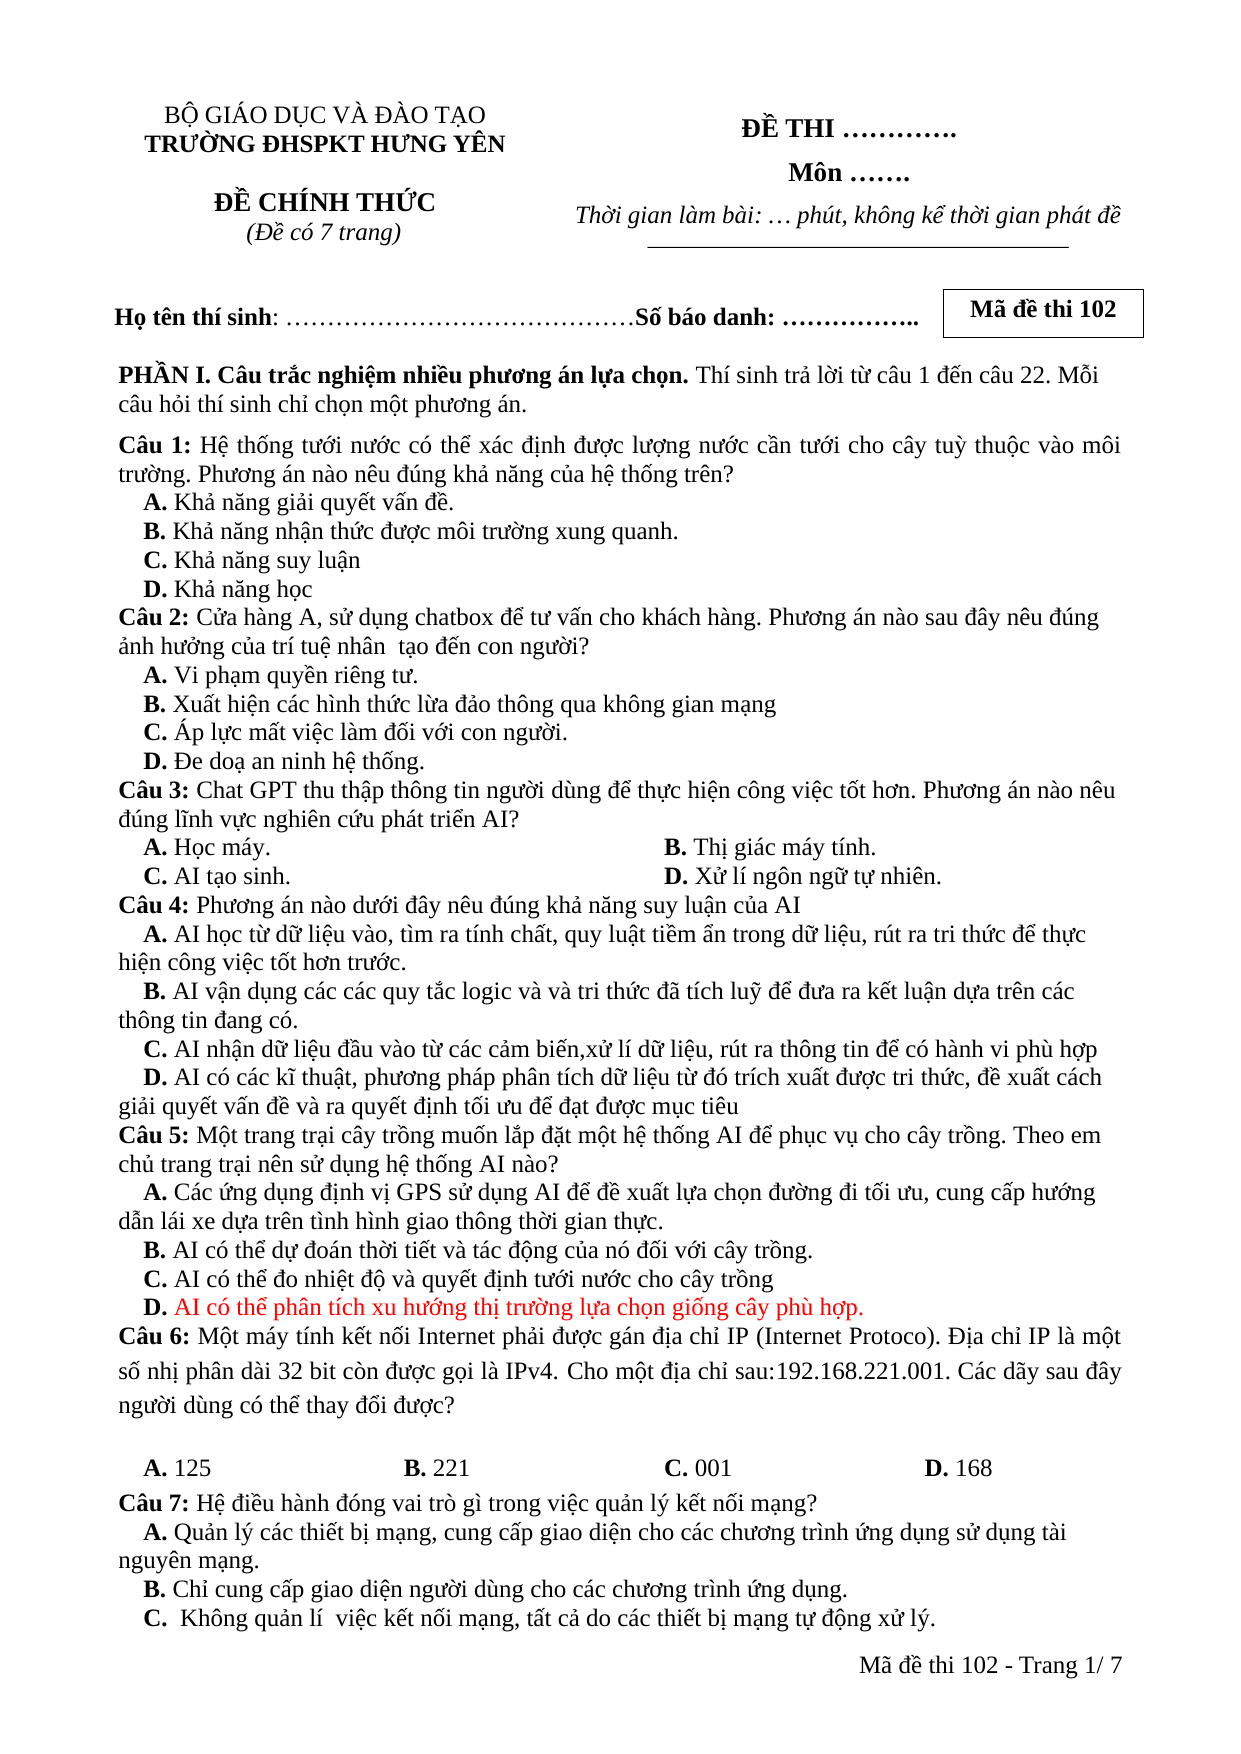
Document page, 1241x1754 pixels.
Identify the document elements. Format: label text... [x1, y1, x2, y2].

text Câu 2: Cửa hàng A, sử dụng chatbox để tư vấn cho khách hàng. Phương án nào sau đây nêu đúng ảnh hưởng của trí tuệ nhân tạo đến con người? [118, 602, 1122, 660]
text Câu 3: Chat GPT thu thập thông tin người dùng để thực hiện công việc tốt hơn. Phương án nào nêu đúng lĩnh vực nghiên cứu phát triển AI? [118, 775, 1122, 832]
text A. Khả năng giải quyết vấn đề. [118, 487, 1122, 516]
text B. Chỉ cung cấp giao diện người dùng cho các chương trình ứng dụng. [118, 1574, 1122, 1603]
text B. AI có thể dự đoán thời tiết và tác động của nó đối với cây trồng. [118, 1235, 1122, 1264]
text D. AI có các kĩ thuật, phương pháp phân tích dữ liệu từ đó trích xuất được tri thức, đề xuất cách giải quyết vấn đề và ra quyết định tối ưu để đạt được mục tiêu [118, 1062, 1122, 1120]
text A. Vi phạm quyền riêng tư. [118, 660, 1122, 689]
table_header ĐỀ THI …………. Môn ……. Thời gian làm bài: … phút, không kể thời gian phát đề [554, 100, 1144, 270]
text D. Đe doạ an ninh hệ thống. [118, 746, 1122, 775]
text B. Xuất hiện các hình thức lừa đảo thông qua không gian mạng [118, 689, 1122, 717]
text D. AI có thể phân tích xu hướng thị trường lựa chọn giống cây phù hợp. [118, 1292, 1122, 1321]
table_header Mã đề thi 102 [944, 290, 1143, 337]
text B. AI vận dụng các các quy tắc logic và và tri thức đã tích luỹ để đưa ra kết luận dựa trên các thông tin đang có. [118, 976, 1122, 1034]
text A. AI học từ dữ liệu vào, tìm ra tính chất, quy luật tiềm ẩn trong dữ liệu, rút ra tri thức để thực hiện công việc tốt hơn trước. [118, 919, 1122, 976]
table_header Họ tên thí sinh: ……………………………………Số báo danh: …………….. [103, 289, 943, 337]
text C. Áp lực mất việc làm đối với con người. [118, 717, 1122, 746]
text Câu 7: Hệ điều hành đóng vai trò gì trong việc quản lý kết nối mạng? [118, 1488, 1122, 1517]
text C. AI nhận dữ liệu đầu vào từ các cảm biến,xử lí dữ liệu, rút ra thông tin để có hành vi phù hợp [118, 1034, 1122, 1062]
text C. Khả năng suy luận [118, 545, 1122, 574]
text C. AI có thể đo nhiệt độ và quyết định tưới nước cho cây trồng [118, 1264, 1122, 1292]
text Câu 5: Một trang trại cây trồng muốn lắp đặt một hệ thống AI để phục vụ cho cây trồng. Theo em chủ trang trại nên sử dụng hệ thống AI nào? [118, 1120, 1122, 1177]
text Câu 6: Một máy tính kết nối Internet phải được gán địa chỉ IP (Internet Protoco). Địa chỉ IP là một số nhị phân dài 32 bit còn được gọi là IPv4. Cho một địa chỉ sau:192.168.221.001. Các dãy sau đây người dùng có thể thay đổi được? [118, 1321, 1122, 1419]
text A. Quản lý các thiết bị mạng, cung cấp giao diện cho các chương trình ứng dụng sử dụng tài nguyên mạng. [118, 1517, 1122, 1574]
text C. Không quản lí việc kết nối mạng, tất cả do các thiết bị mạng tự động xử lý. [118, 1603, 1122, 1632]
text Câu 4: Phương án nào dưới đây nêu đúng khả năng suy luận của AI [118, 890, 1122, 919]
text A. Các ứng dụng định vị GPS sử dụng AI để đề xuất lựa chọn đường đi tối ưu, cung cấp hướng dẫn lái xe dựa trên tình hình giao thông thời gian thực. [118, 1177, 1122, 1235]
text A. 125 B. 221 C. 001 D. 168 [118, 1453, 1122, 1482]
table_header BỘ GIÁO DỤC VÀ ĐÀO TẠO TRƯỜNG ĐHSPKT HƯNG YÊN ĐỀ CHÍNH THỨC (Đề có 7 trang) [96, 100, 554, 270]
text A. Học máy. B. Thị giác máy tính. [118, 832, 1122, 861]
text PHẦN I. Câu trắc nghiệm nhiều phương án lựa chọn. Thí sinh trả lời từ câu 1 đến câu 22. Mỗi câu hỏi thí sinh chỉ chọn một phương án. [118, 360, 1122, 417]
text D. Khả năng học [118, 574, 1122, 602]
text C. AI tạo sinh. D. Xử lí ngôn ngữ tự nhiên. [118, 861, 1122, 890]
text Câu 1: Hệ thống tưới nước có thể xác định được lượng nước cần tưới cho cây tuỳ thuộc vào môi trường. Phương án nào nêu đúng khả năng của hệ thống trên? [118, 430, 1122, 487]
text B. Khả năng nhận thức được môi trường xung quanh. [118, 516, 1122, 545]
